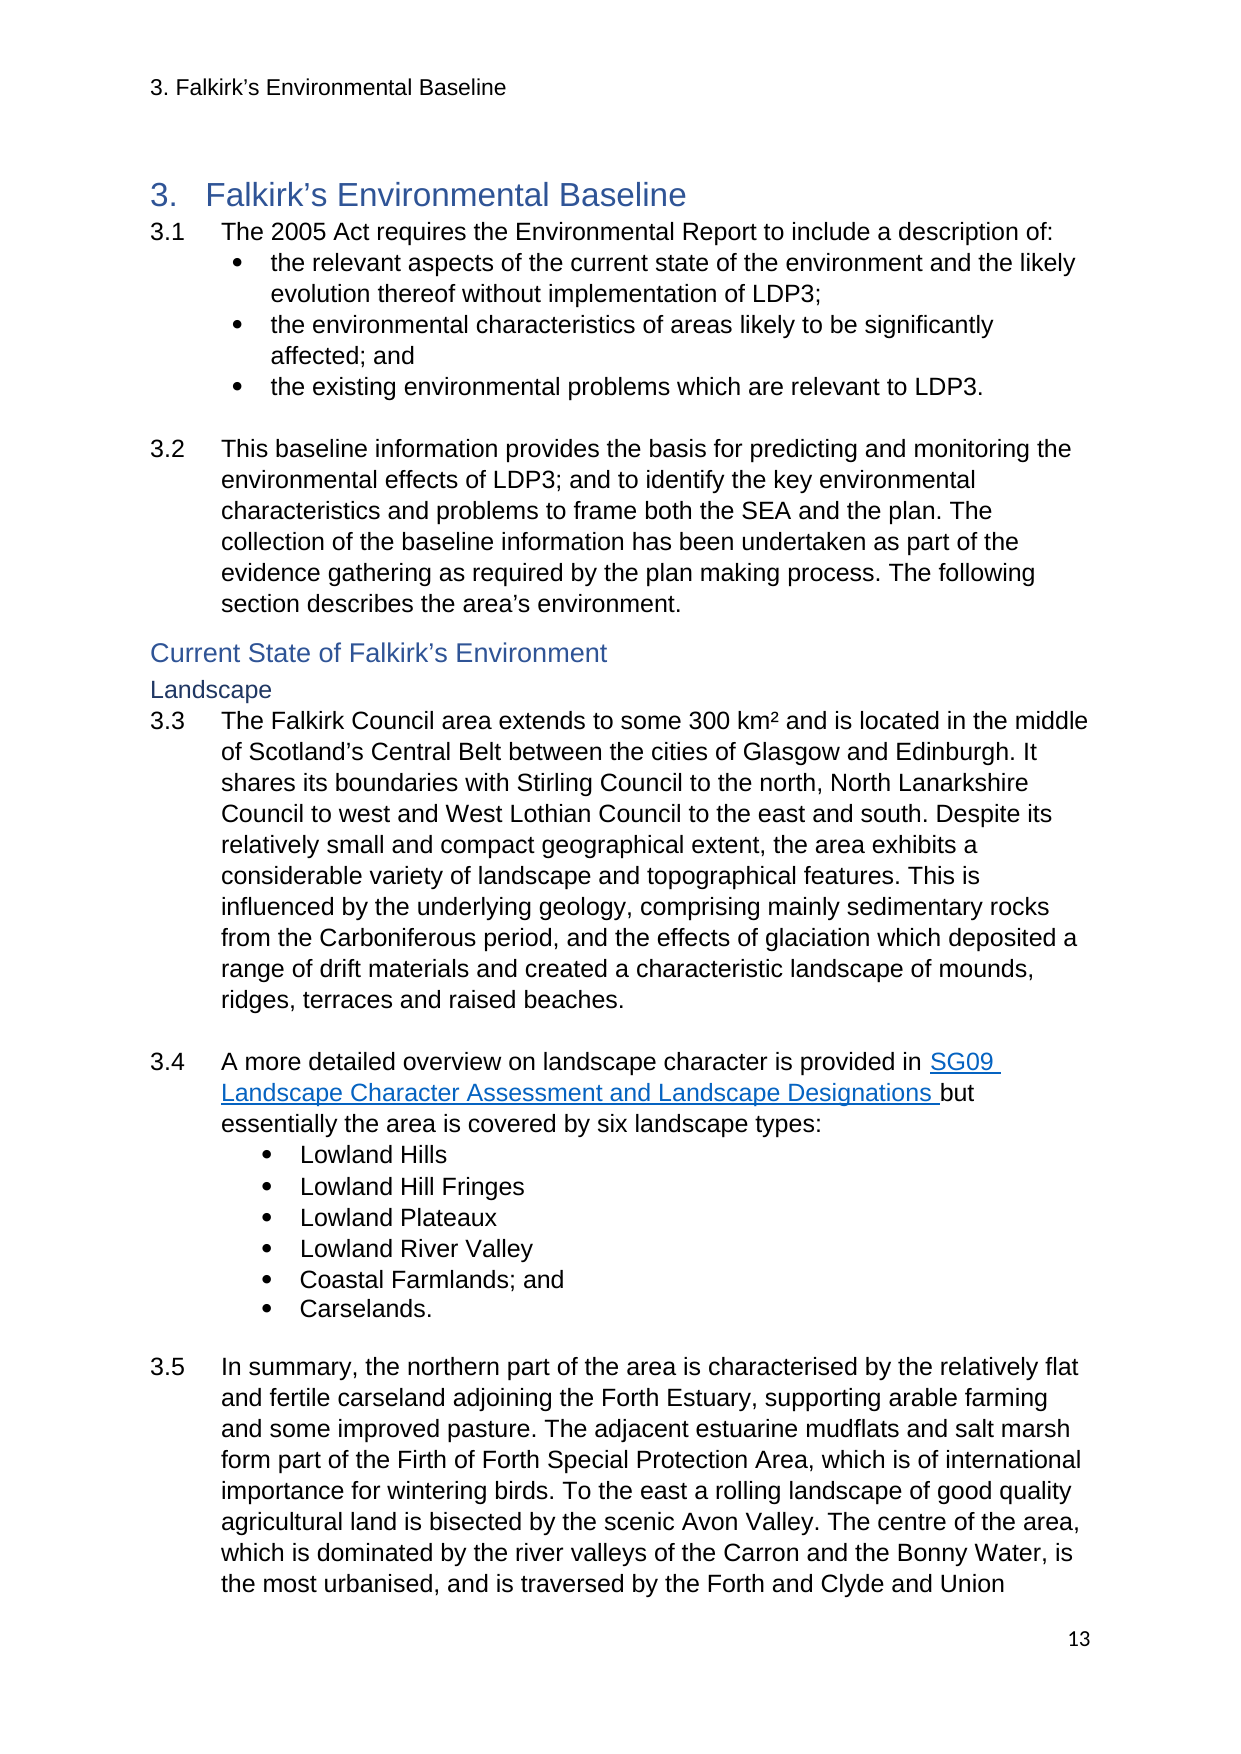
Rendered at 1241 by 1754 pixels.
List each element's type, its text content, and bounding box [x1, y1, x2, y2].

list This baseline information provides the basis for predicting and monitoring the environmental effects of LDP3; and to identify the key environmental characteristics and problems to frame both the SEA and the plan. The collection of the baseline information has been undertaken as part of the evidence gathering as required by the plan making process. The following section describes the area’s environment. [150, 434, 1090, 618]
list The Falkirk Council area extends to some 300 km² and is located in the middle of Scotland’s Central Belt between the cities of Glasgow and Edinburgh. It shares its boundaries with Stirling Council to the north, North Lanarkshire Council to west and West Lothian Council to the east and south. Despite its relatively small and compact geographical extent, the area exhibits a considerable variety of landscape and topographical features. This is influenced by the underlying geology, comprising mainly sedimentary rocks from the Carboniferous period, and the effects of glaciation which deposited a range of drift materials and created a characteristic landscape of mounds, ridges, terraces and raised beaches. [150, 706, 1090, 1014]
list Lowland Plateaux [262, 1203, 1090, 1232]
subtitle Current State of Falkirk’s Environment [150, 637, 1090, 668]
subtitle Falkirk’s Environmental Baseline [150, 175, 1090, 213]
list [150, 1352, 1090, 1598]
list Lowland Hills [262, 1141, 1090, 1169]
list A more detailed overview on landscape character is provided in SG09 Landscape Character Assessment and Landscape Designations but essentially the area is covered by six landscape types: [150, 1047, 1090, 1138]
list Lowland Hill Fringes [262, 1172, 1090, 1201]
list The 2005 Act requires the Environmental Report to include a description of: [150, 216, 1090, 245]
list the environmental characteristics of areas likely to be significantly affected; and [233, 310, 1090, 369]
subtitle Landscape [150, 675, 1090, 704]
list Lowland River Valley [262, 1234, 1090, 1263]
list Coastal Farmlands; and [262, 1265, 1090, 1294]
list the relevant aspects of the current state of the environment and the likely evolution thereof without implementation of LDP3; [233, 247, 1090, 307]
list the existing environmental problems which are relevant to LDP3. [233, 372, 1090, 401]
list Carselands. [262, 1294, 1090, 1323]
